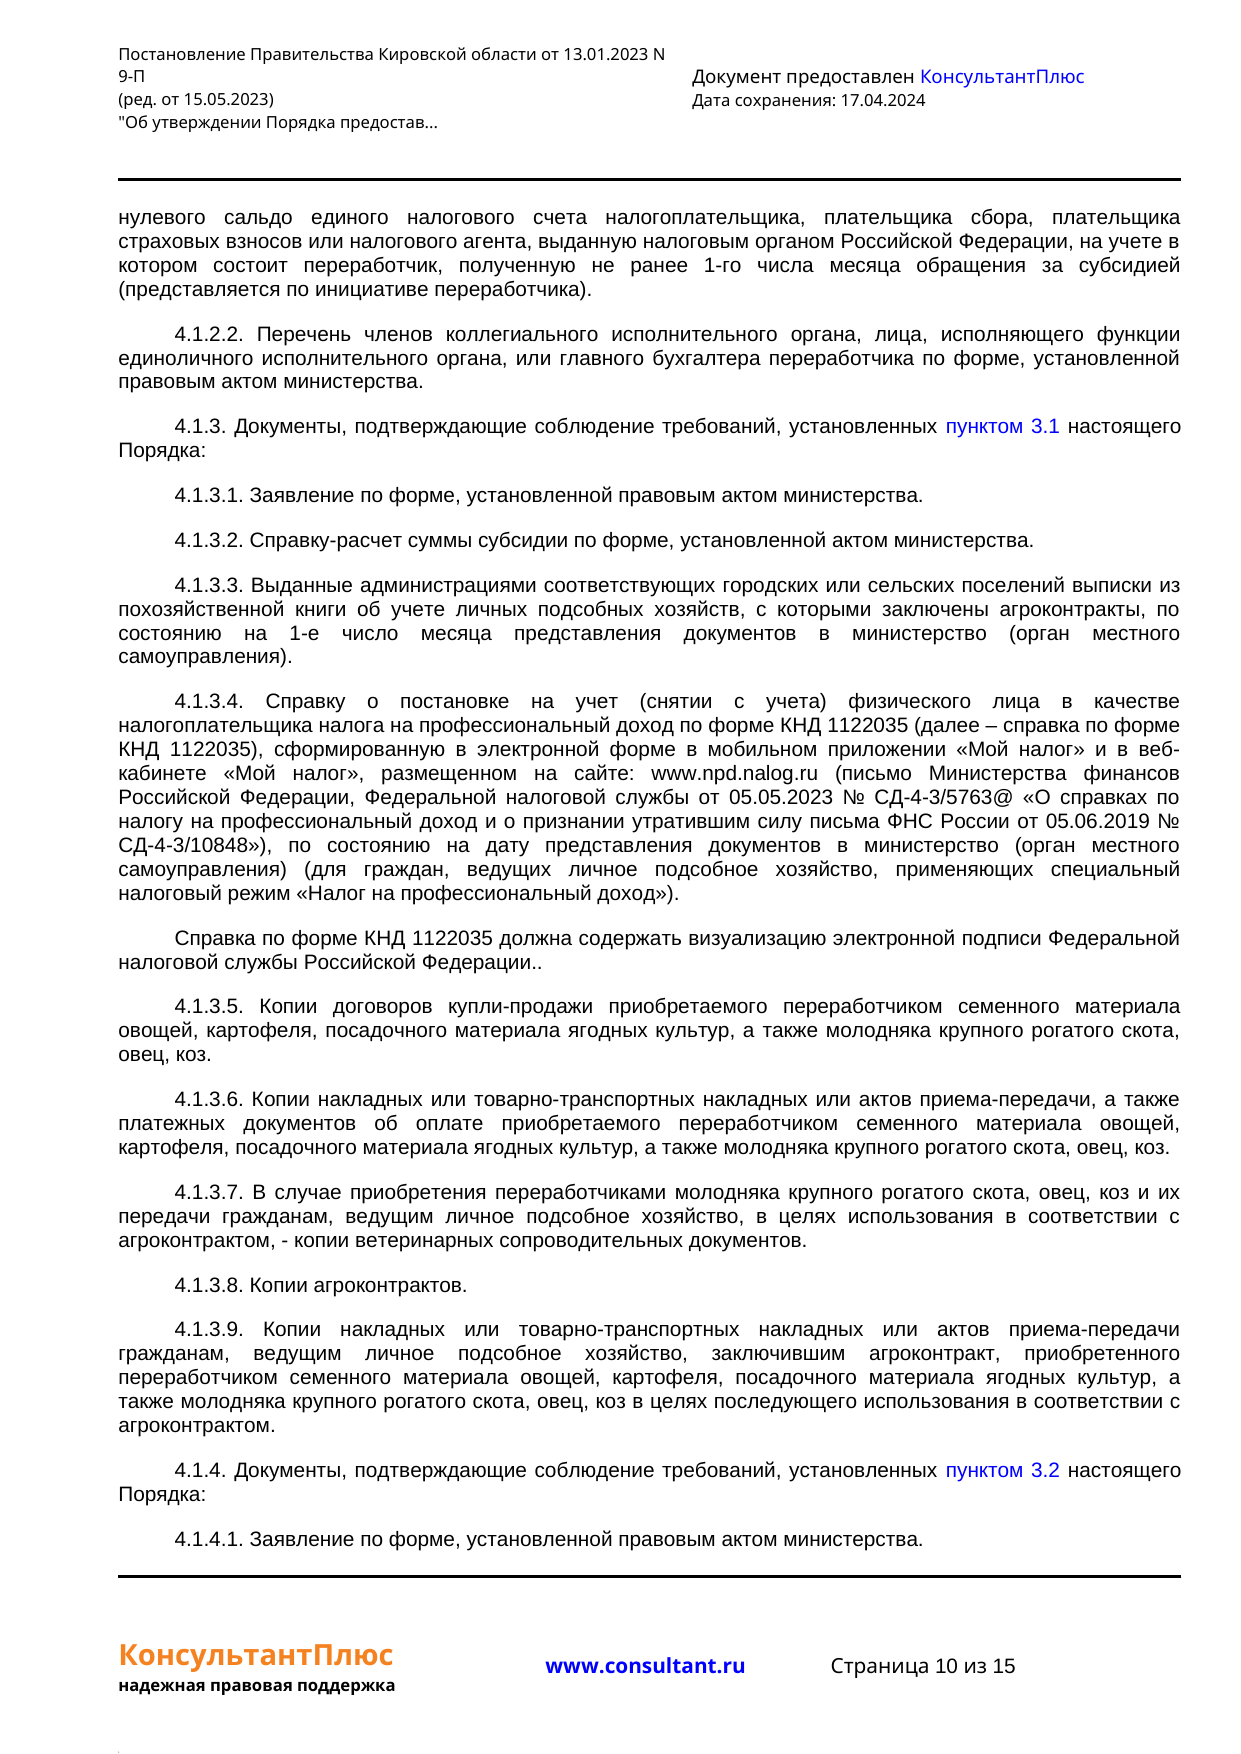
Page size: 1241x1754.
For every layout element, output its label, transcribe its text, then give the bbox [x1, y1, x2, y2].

text 4.1.3.6. Копии накладных или товарно-транспортных накладных или актов приема-передачи, а также платежных документов об оплате приобретаемого переработчиком семенного материала овощей, картофеля, посадочного материала ягодных культур, а также молодняка крупного рогатого скота, овец, коз. [118, 1087, 1181, 1159]
text 4.1.3.3. Выданные администрациями соответствующих городских или сельских поселений выписки из похозяйственной книги об учете личных подсобных хозяйств, с которыми заключены агроконтракты, по состоянию на 1-е число месяца представления документов в министерство (орган местного самоуправления). [118, 572, 1181, 668]
text 4.1.3. Документы, подтверждающие соблюдение требований, установленных пунктом 3.1 настоящего Порядка: [118, 414, 1181, 462]
text 4.1.3.2. Справку-расчет суммы субсидии по форме, установленной актом министерства. [118, 528, 1181, 552]
text 4.1.3.8. Копии агроконтрактов. [118, 1272, 1181, 1296]
text 4.1.3.7. В случае приобретения переработчиками молодняка крупного рогатого скота, овец, коз и их передачи гражданам, ведущим личное подсобное хозяйство, в целях использования в соответствии с агроконтрактом, - копии ветеринарных сопроводительных документов. [118, 1180, 1181, 1252]
text 4.1.3.5. Копии договоров купли-продажи приобретаемого переработчиком семенного материала овощей, картофеля, посадочного материала ягодных культур, а также молодняка крупного рогатого скота, овец, коз. [118, 994, 1181, 1066]
text 4.1.3.4. Справку о постановке на учет (снятии с учета) физического лица в качестве налогоплательщика налога на профессиональный доход по форме КНД 1122035 (далее – справка по форме КНД 1122035), сформированную в электронной форме в мобильном приложении «Мой налог» и в веб-кабинете «Мой налог», размещенном на сайте: www.npd.nalog.ru (письмо Министерства финансов Российской Федерации, Федеральной налоговой службы от 05.05.2023 № СД-4-3/5763@ «О справках по налогу на профессиональный доход и о признании утратившим силу письма ФНС России от 05.06.2019 № СД-4-3/10848»), по состоянию на дату представления документов в министерство (орган местного самоуправления) (для граждан, ведущих личное подсобное хозяйство, применяющих специальный налоговый режим «Налог на профессиональный доход»). [118, 689, 1181, 905]
text 4.1.4. Документы, подтверждающие соблюдение требований, установленных пунктом 3.2 настоящего Порядка: [118, 1458, 1181, 1506]
text 4.1.2.2. Перечень членов коллегиального исполнительного органа, лица, исполняющего функции единоличного исполнительного органа, или главного бухгалтера переработчика по форме, установленной правовым актом министерства. [118, 321, 1181, 393]
text 4.1.3.1. Заявление по форме, установленной правовым актом министерства. [118, 483, 1181, 507]
text Справка по форме КНД 1122035 должна содержать визуализацию электронной подписи Федеральной налоговой службы Российской Федерации.. [118, 926, 1181, 973]
text 4.1.3.9. Копии накладных или товарно-транспортных накладных или актов приема-передачи гражданам, ведущим личное подсобное хозяйство, заключившим агроконтракт, приобретенного переработчиком семенного материала овощей, картофеля, посадочного материала ягодных культур, а также молодняка крупного рогатого скота, овец, коз в целях последующего использования в соответствии с агроконтрактом. [118, 1317, 1181, 1437]
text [118, 205, 1181, 301]
text 4.1.4.1. Заявление по форме, установленной правовым актом министерства. [118, 1527, 1181, 1551]
